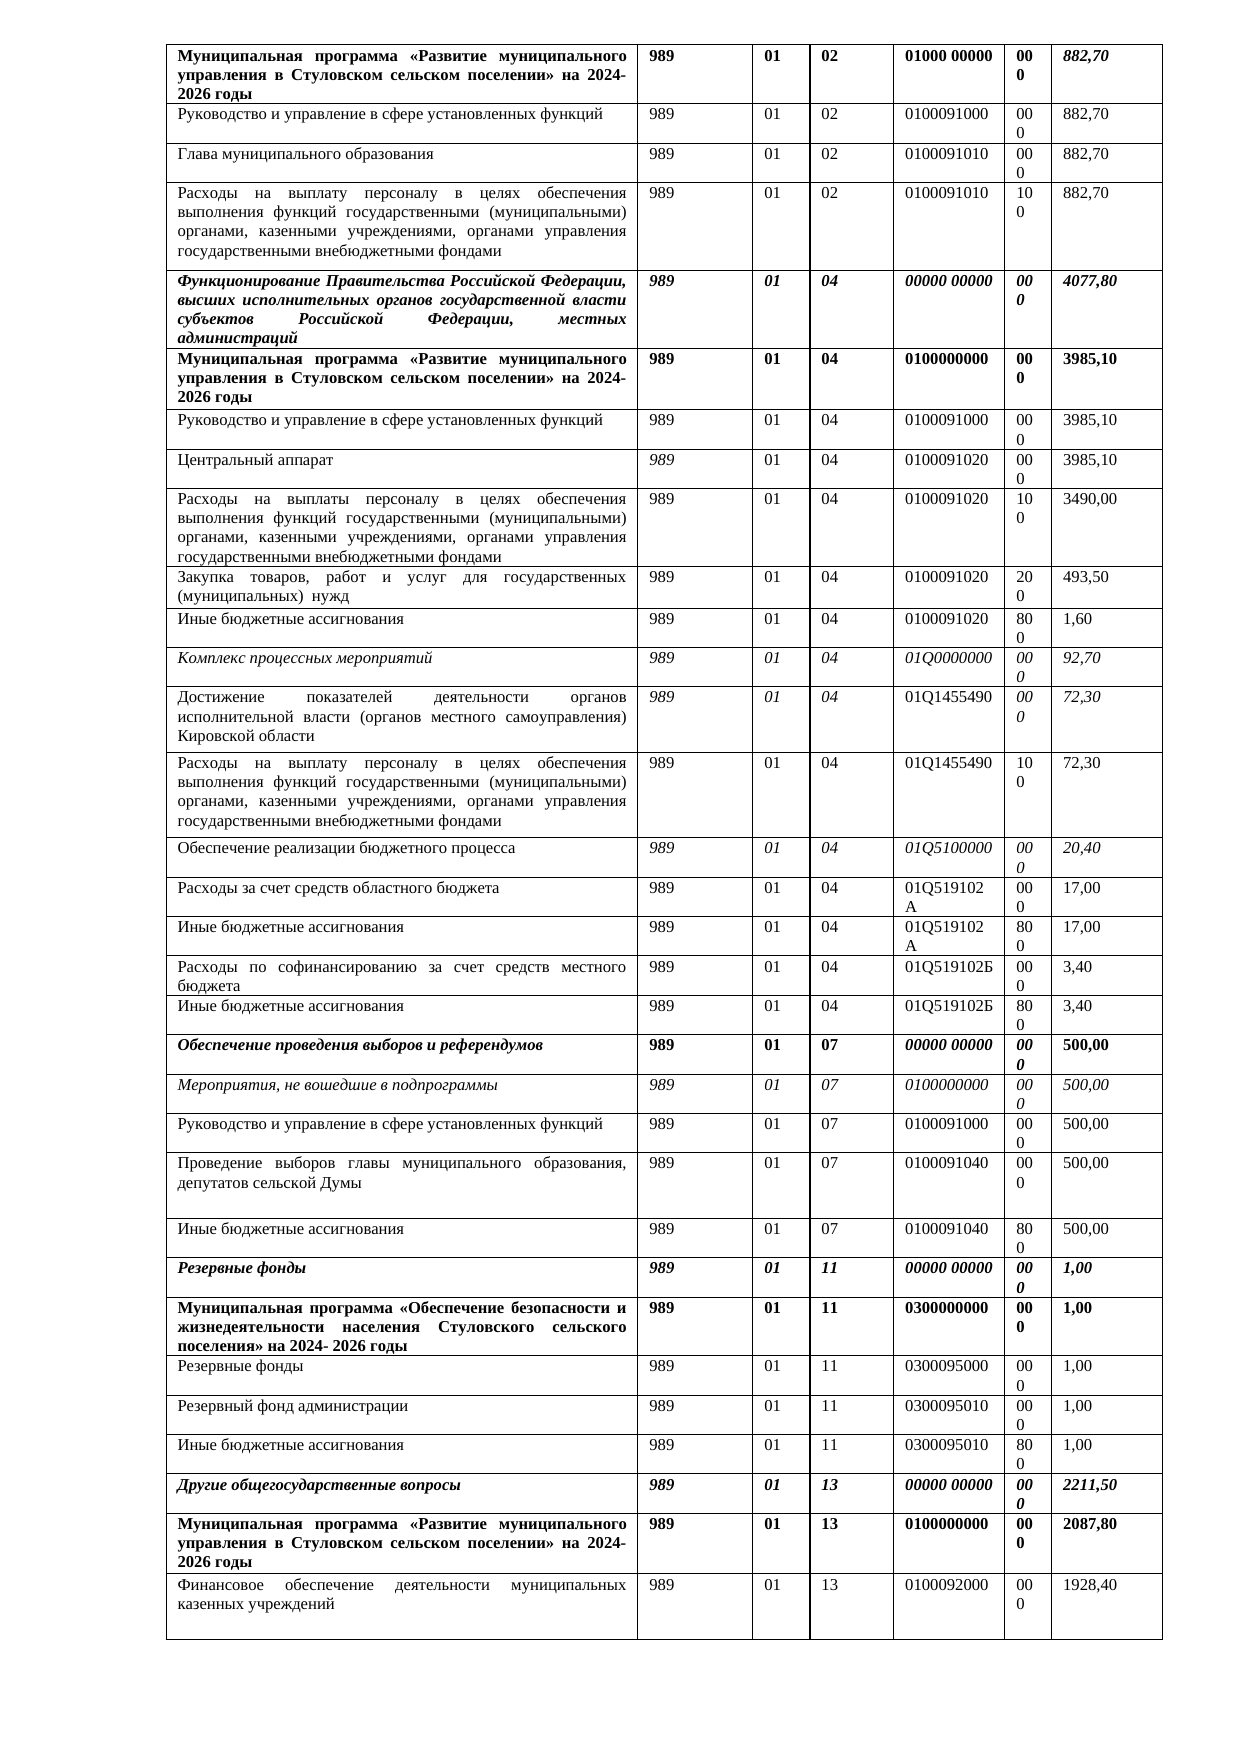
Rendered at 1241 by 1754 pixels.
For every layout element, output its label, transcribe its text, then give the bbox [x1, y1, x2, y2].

table_cell 01 [753, 1474, 809, 1513]
table_cell 02 [811, 45, 893, 103]
table_cell 800 [1005, 996, 1051, 1034]
table_cell 1928,40 [1052, 1574, 1162, 1639]
table_cell 0300095010 [894, 1435, 1004, 1473]
table_cell 989 [638, 144, 752, 182]
table_cell 07 [811, 1219, 893, 1257]
table_cell 989 [638, 1298, 752, 1355]
table_cell 11 [811, 1298, 893, 1355]
table_cell 989 [638, 1153, 752, 1218]
table_cell 989 [638, 1219, 752, 1257]
table_cell 000 [1005, 45, 1051, 103]
table_cell 000 [1005, 1153, 1051, 1218]
table_cell 01 [753, 753, 809, 837]
table_cell 07 [811, 1114, 893, 1152]
table_cell 000 [1005, 1356, 1051, 1394]
table_cell Достижение показателей деятельности органов исполнительной власти (органов местного самоуправления) Кировской области [167, 687, 637, 752]
table_cell Проведение выборов главы муниципального образования, депутатов сельской Думы [167, 1153, 637, 1218]
table_cell 04 [811, 687, 893, 752]
table_cell 0100091000 [894, 104, 1004, 142]
table_cell 17,00 [1052, 917, 1162, 955]
table_cell 500,00 [1052, 1153, 1162, 1218]
table_cell 0300095010 [894, 1396, 1004, 1434]
table_cell 500,00 [1052, 1219, 1162, 1257]
table_cell 01 [753, 410, 809, 448]
table_cell Расходы по софинансированию за счет средств местного бюджета [167, 956, 637, 995]
table_cell 000 [1005, 1514, 1051, 1573]
table_cell 01 [753, 144, 809, 182]
table_cell Расходы на выплаты персоналу в целях обеспечения выполнения функций государственными (муниципальными) органами, казенными учреждениями, органами управления государственными внебюджетными фондами [167, 489, 637, 566]
table_cell 01000 00000 [894, 45, 1004, 103]
table_cell 200 [1005, 567, 1051, 607]
table_cell 989 [638, 1114, 752, 1152]
table_cell 0100000000 [894, 1514, 1004, 1573]
table_cell 01 [753, 1435, 809, 1473]
table_cell 1,00 [1052, 1258, 1162, 1297]
table_cell 989 [638, 1435, 752, 1473]
table_cell 01 [753, 1114, 809, 1152]
table_cell 3985,10 [1052, 450, 1162, 488]
table_cell 01 [753, 1219, 809, 1257]
table_cell 13 [811, 1514, 893, 1573]
table_cell 0300095000 [894, 1356, 1004, 1394]
table_cell 989 [638, 45, 752, 103]
table_cell 3490,00 [1052, 489, 1162, 566]
table_cell 000 [1005, 1574, 1051, 1639]
table_cell 0100091040 [894, 1153, 1004, 1218]
table_cell Расходы на выплату персоналу в целях обеспечения выполнения функций государственными (муниципальными) органами, казенными учреждениями, органами управления государственными внебюджетными фондами [167, 183, 637, 270]
table_cell 882,70 [1052, 45, 1162, 103]
table_cell 13 [811, 1474, 893, 1513]
table_cell 04 [811, 956, 893, 995]
table_cell 493,50 [1052, 567, 1162, 607]
table_cell 989 [638, 271, 752, 347]
table_cell 04 [811, 838, 893, 877]
table_cell 01 [753, 687, 809, 752]
table_cell 000 [1005, 349, 1051, 409]
table_cell Мероприятия, не вошедшие в подпрограммы [167, 1075, 637, 1113]
table_cell 0300000000 [894, 1298, 1004, 1355]
table_cell 01 [753, 917, 809, 955]
table_cell 01 [753, 183, 809, 270]
table_cell 0100091010 [894, 183, 1004, 270]
table_cell 000 [1005, 410, 1051, 448]
table_cell Центральный аппарат [167, 450, 637, 488]
table_cell 01Q519102Б [894, 996, 1004, 1034]
table_cell 0100091000 [894, 1114, 1004, 1152]
table_cell 01Q519102А [894, 878, 1004, 916]
table_cell Комплекс процессных мероприятий [167, 648, 637, 686]
table_cell Иные бюджетные ассигнования [167, 996, 637, 1034]
table_cell 989 [638, 489, 752, 566]
table_cell 000 [1005, 1035, 1051, 1073]
table_cell 000 [1005, 687, 1051, 752]
table_cell Обеспечение проведения выборов и референдумов [167, 1035, 637, 1073]
table_cell 100 [1005, 183, 1051, 270]
table_cell 02 [811, 104, 893, 142]
table_cell 1,60 [1052, 609, 1162, 647]
table_cell 01 [753, 1396, 809, 1434]
table_cell 01 [753, 271, 809, 347]
table_cell 01Q0000000 [894, 648, 1004, 686]
table_cell 01 [753, 648, 809, 686]
table_cell 11 [811, 1258, 893, 1297]
table_cell 0100091040 [894, 1219, 1004, 1257]
table_cell 04 [811, 349, 893, 409]
table_cell 01 [753, 956, 809, 995]
table_cell 3985,10 [1052, 349, 1162, 409]
table_cell 01 [753, 1514, 809, 1573]
table_cell 000 [1005, 1114, 1051, 1152]
table_cell 989 [638, 648, 752, 686]
table_cell 800 [1005, 609, 1051, 647]
table_cell 0100000000 [894, 349, 1004, 409]
table_cell 3,40 [1052, 956, 1162, 995]
table_cell Муниципальная программа «Развитие муниципального управления в Стуловском сельском поселении» на 2024-2026 годы [167, 45, 637, 103]
table_cell Иные бюджетные ассигнования [167, 609, 637, 647]
table_cell 0100000000 [894, 1075, 1004, 1113]
table_cell 800 [1005, 1219, 1051, 1257]
table_cell 000 [1005, 838, 1051, 877]
table_cell 01 [753, 1153, 809, 1218]
table_cell 04 [811, 450, 893, 488]
table_cell 01 [753, 1574, 809, 1639]
table_cell Обеспечение реализации бюджетного процесса [167, 838, 637, 877]
table_cell 01 [753, 878, 809, 916]
table_cell 07 [811, 1075, 893, 1113]
table_cell 882,70 [1052, 183, 1162, 270]
table_cell 989 [638, 1574, 752, 1639]
table_cell 01Q1455490 [894, 753, 1004, 837]
table_cell 800 [1005, 917, 1051, 955]
table_cell 000 [1005, 104, 1051, 142]
table_cell 01Q1455490 [894, 687, 1004, 752]
table_cell 1,00 [1052, 1298, 1162, 1355]
table_cell 04 [811, 917, 893, 955]
table_cell Резервные фонды [167, 1356, 637, 1394]
table_cell 04 [811, 648, 893, 686]
table_cell 01 [753, 104, 809, 142]
table_cell 989 [638, 687, 752, 752]
table_cell 01Q519102Б [894, 956, 1004, 995]
table_cell 01 [753, 1356, 809, 1394]
table_cell 500,00 [1052, 1035, 1162, 1073]
table_cell 01 [753, 996, 809, 1034]
table_cell 04 [811, 609, 893, 647]
table_cell 04 [811, 878, 893, 916]
table_cell 00000 00000 [894, 271, 1004, 347]
table_cell 989 [638, 1258, 752, 1297]
table_cell Другие общегосударственные вопросы [167, 1474, 637, 1513]
table_cell 000 [1005, 144, 1051, 182]
table_cell Руководство и управление в сфере установленных функций [167, 410, 637, 448]
table_cell Иные бюджетные ассигнования [167, 1435, 637, 1473]
table_cell 1,00 [1052, 1396, 1162, 1434]
table_cell 989 [638, 1035, 752, 1073]
table_cell 04 [811, 489, 893, 566]
table_cell 989 [638, 917, 752, 955]
table_cell Глава муниципального образования [167, 144, 637, 182]
table_cell 01 [753, 489, 809, 566]
table_cell 04 [811, 271, 893, 347]
table_cell 882,70 [1052, 104, 1162, 142]
table_cell Расходы на выплату персоналу в целях обеспечения выполнения функций государственными (муниципальными) органами, казенными учреждениями, органами управления государственными внебюджетными фондами [167, 753, 637, 837]
table_cell Резервные фонды [167, 1258, 637, 1297]
table_cell Финансовое обеспечение деятельности муниципальных казенных учреждений [167, 1574, 637, 1639]
table_cell 13 [811, 1574, 893, 1639]
table_cell 92,70 [1052, 648, 1162, 686]
table_cell 2087,80 [1052, 1514, 1162, 1573]
table_cell 000 [1005, 450, 1051, 488]
table_cell 100 [1005, 489, 1051, 566]
table_cell 000 [1005, 1474, 1051, 1513]
table_cell 4077,80 [1052, 271, 1162, 347]
table_cell 100 [1005, 753, 1051, 837]
table_cell 500,00 [1052, 1075, 1162, 1113]
table_cell Резервный фонд администрации [167, 1396, 637, 1434]
table_cell Иные бюджетные ассигнования [167, 1219, 637, 1257]
table_cell 17,00 [1052, 878, 1162, 916]
table_cell 989 [638, 878, 752, 916]
table_cell 04 [811, 410, 893, 448]
table_cell 01 [753, 609, 809, 647]
table_cell 0100091020 [894, 489, 1004, 566]
table_cell 0100091010 [894, 144, 1004, 182]
table_cell 882,70 [1052, 144, 1162, 182]
table_cell 989 [638, 1075, 752, 1113]
table_cell 01 [753, 1075, 809, 1113]
table_cell 0100091020 [894, 450, 1004, 488]
table_cell 07 [811, 1153, 893, 1218]
table_cell Руководство и управление в сфере установленных функций [167, 1114, 637, 1152]
table_cell 00000 00000 [894, 1035, 1004, 1073]
table_cell 01 [753, 567, 809, 607]
table_cell 3,40 [1052, 996, 1162, 1034]
table_cell 989 [638, 349, 752, 409]
table_cell Расходы за счет средств областного бюджета [167, 878, 637, 916]
table_cell 989 [638, 1514, 752, 1573]
table_cell 0100092000 [894, 1574, 1004, 1639]
table_cell 01Q519102А [894, 917, 1004, 955]
table_cell Функционирование Правительства Российской Федерации, высших исполнительных органов государственной власти субъектов Российской Федерации, местных администраций [167, 271, 637, 347]
table_cell 000 [1005, 1258, 1051, 1297]
table_cell 2211,50 [1052, 1474, 1162, 1513]
table_cell 000 [1005, 1298, 1051, 1355]
table_cell 00000 00000 [894, 1474, 1004, 1513]
table_cell 989 [638, 104, 752, 142]
table_cell Руководство и управление в сфере установленных функций [167, 104, 637, 142]
table_cell 989 [638, 753, 752, 837]
table_cell Иные бюджетные ассигнования [167, 917, 637, 955]
table_cell 0100091020 [894, 609, 1004, 647]
table_cell 000 [1005, 648, 1051, 686]
table_cell 000 [1005, 878, 1051, 916]
table_cell 02 [811, 144, 893, 182]
table_cell 3985,10 [1052, 410, 1162, 448]
table_cell 989 [638, 410, 752, 448]
table_cell 02 [811, 183, 893, 270]
table_cell 11 [811, 1396, 893, 1434]
table_cell 000 [1005, 956, 1051, 995]
table_cell 04 [811, 996, 893, 1034]
table_cell 1,00 [1052, 1435, 1162, 1473]
table_cell 000 [1005, 271, 1051, 347]
table_cell 11 [811, 1356, 893, 1394]
table_cell 11 [811, 1435, 893, 1473]
table_cell 989 [638, 567, 752, 607]
table_cell 01 [753, 1258, 809, 1297]
table_cell 07 [811, 1035, 893, 1073]
table_cell 500,00 [1052, 1114, 1162, 1152]
table_cell 989 [638, 996, 752, 1034]
table_cell 01 [753, 349, 809, 409]
table_cell 72,30 [1052, 687, 1162, 752]
table_cell Закупка товаров, работ и услуг для государственных (муниципальных) нужд [167, 567, 637, 607]
table_cell 0100091020 [894, 567, 1004, 607]
table_cell 989 [638, 1356, 752, 1394]
table_cell 01 [753, 450, 809, 488]
table_cell 00000 00000 [894, 1258, 1004, 1297]
table_cell 989 [638, 450, 752, 488]
table_cell 989 [638, 609, 752, 647]
table_cell 1,00 [1052, 1356, 1162, 1394]
table_cell 72,30 [1052, 753, 1162, 837]
table_cell 01 [753, 1035, 809, 1073]
table_cell 01Q5100000 [894, 838, 1004, 877]
table_cell 01 [753, 1298, 809, 1355]
table_cell 01 [753, 838, 809, 877]
table_cell 989 [638, 956, 752, 995]
table_cell 989 [638, 1474, 752, 1513]
table_cell Муниципальная программа «Развитие муниципального управления в Стуловском сельском поселении» на 2024-2026 годы [167, 349, 637, 409]
table_cell 989 [638, 1396, 752, 1434]
table_cell 04 [811, 567, 893, 607]
table_cell 04 [811, 753, 893, 837]
table_cell 01 [753, 45, 809, 103]
table_cell 800 [1005, 1435, 1051, 1473]
table_cell 000 [1005, 1396, 1051, 1434]
table_cell Муниципальная программа «Обеспечение безопасности и жизнедеятельности населения Стуловского сельского поселения» на 2024- 2026 годы [167, 1298, 637, 1355]
table_cell 000 [1005, 1075, 1051, 1113]
table_cell 20,40 [1052, 838, 1162, 877]
table_cell 989 [638, 183, 752, 270]
table_cell 0100091000 [894, 410, 1004, 448]
table_cell Муниципальная программа «Развитие муниципального управления в Стуловском сельском поселении» на 2024-2026 годы [167, 1514, 637, 1573]
table_cell 989 [638, 838, 752, 877]
